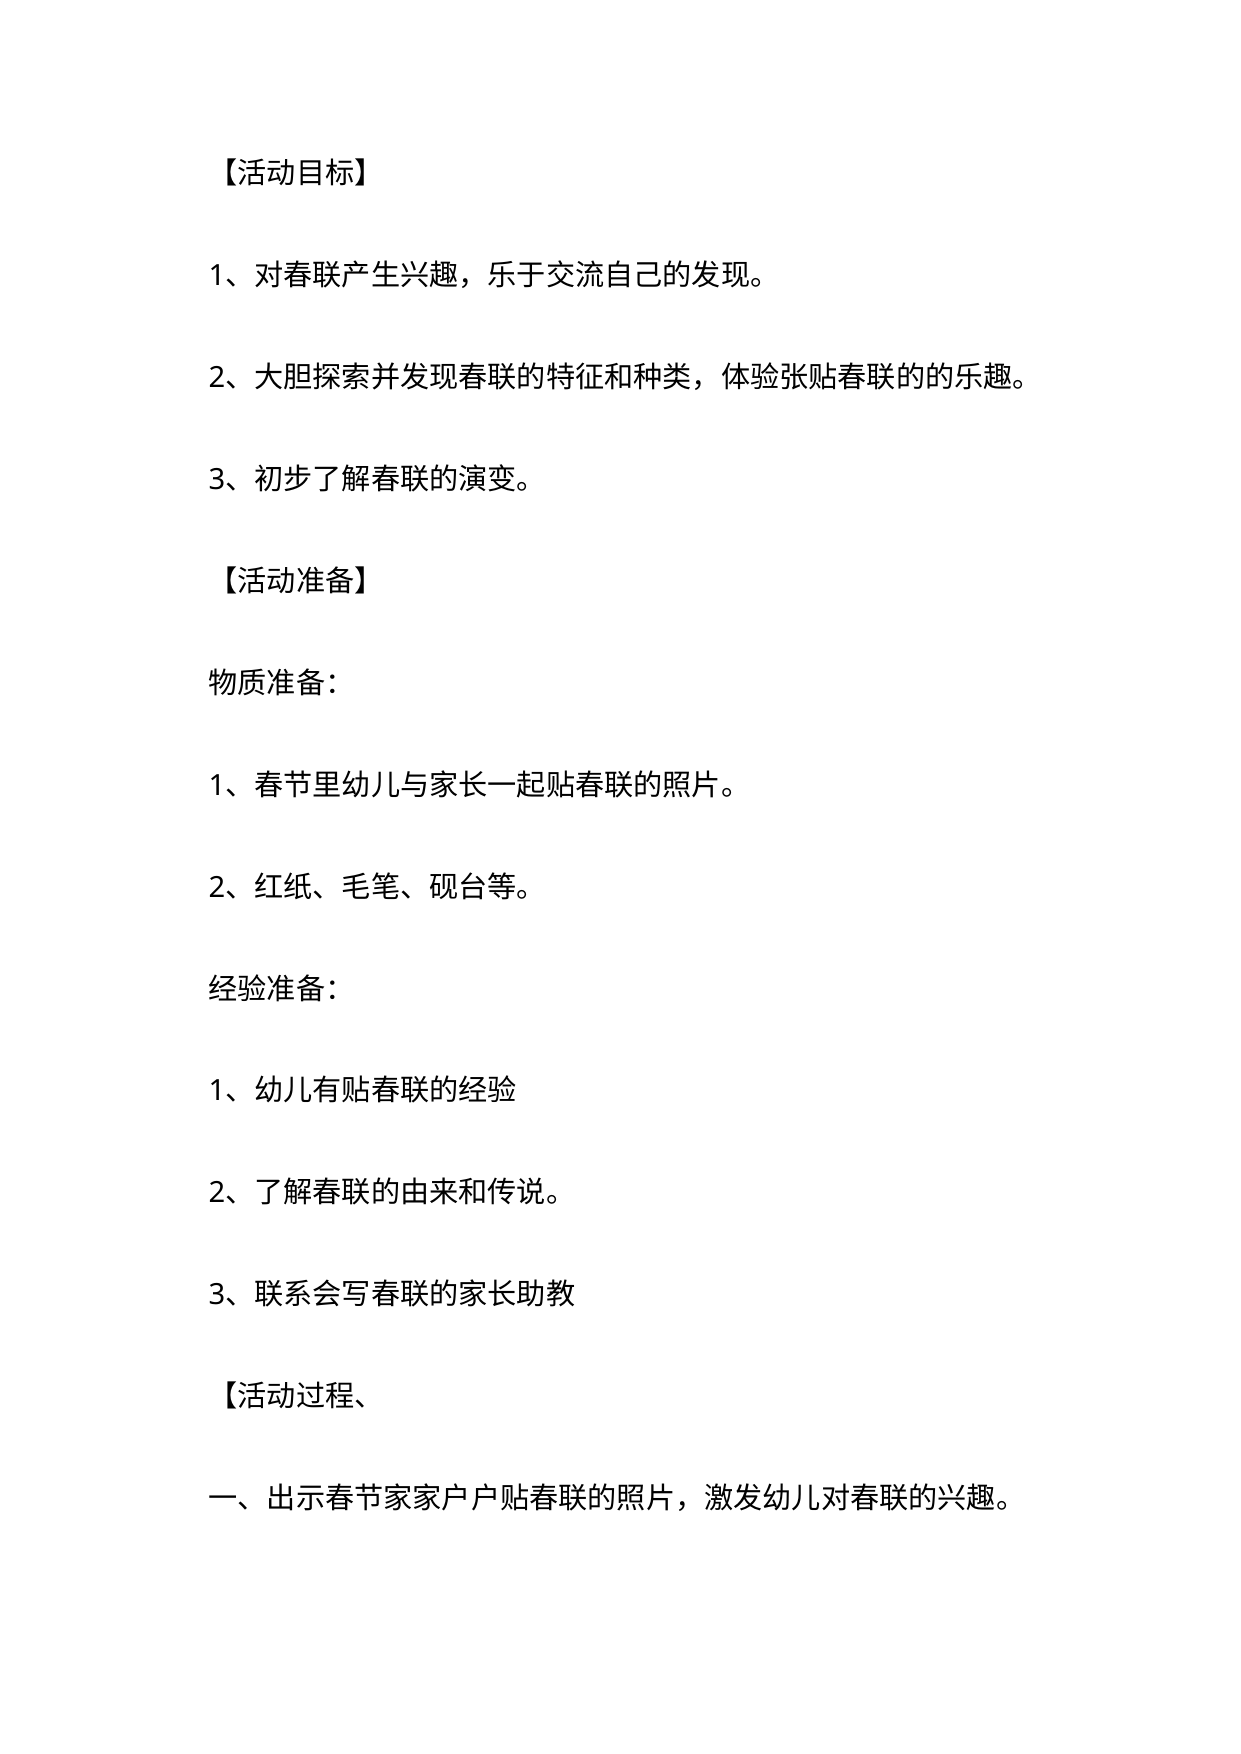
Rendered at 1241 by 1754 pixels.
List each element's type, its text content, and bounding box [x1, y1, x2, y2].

text 【活动过程、 [150, 1373, 1090, 1415]
text 2、大胆探索并发现春联的特征和种类，体验张贴春联的的乐趣。 [150, 354, 1090, 396]
text 2、红纸、毛笔、砚台等。 [150, 863, 1090, 906]
text 1、对春联产生兴趣，乐于交流自己的发现。 [150, 252, 1090, 294]
text 物质准备： [150, 659, 1090, 702]
text 【活动目标】 [150, 150, 1090, 192]
text 【活动准备】 [150, 558, 1090, 600]
text 一、出示春节家家户户贴春联的照片，激发幼儿对春联的兴趣。 [150, 1475, 1090, 1517]
text 1、幼儿有贴春联的经验 [150, 1067, 1090, 1109]
text 1、春节里幼儿与家长一起贴春联的照片。 [150, 761, 1090, 804]
text 3、初步了解春联的演变。 [150, 456, 1090, 498]
text 经验准备： [150, 965, 1090, 1007]
text 3、联系会写春联的家长助教 [150, 1271, 1090, 1313]
text 2、了解春联的由来和传说。 [150, 1169, 1090, 1211]
